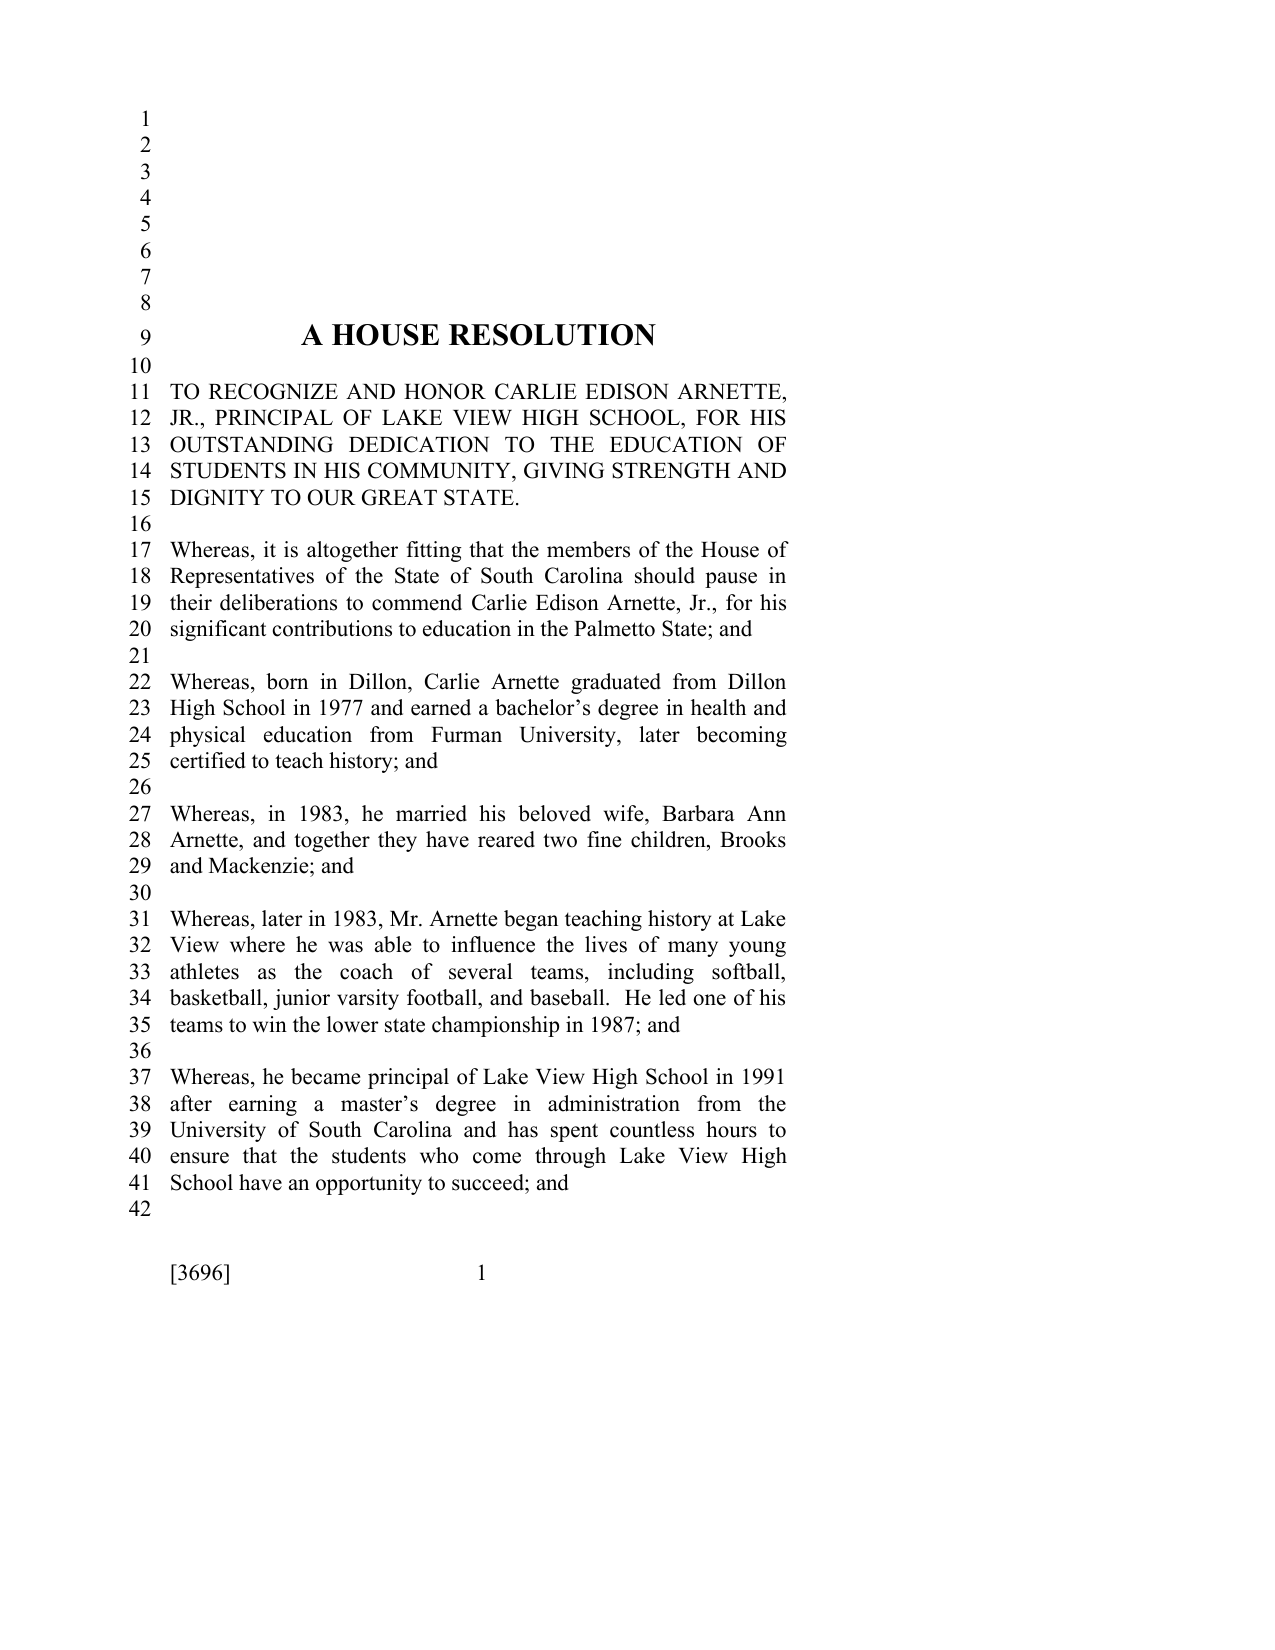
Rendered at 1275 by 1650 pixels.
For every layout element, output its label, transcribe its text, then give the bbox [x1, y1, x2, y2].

text Whereas, it is altogether fitting that the members of the House of Representatives of the State of South Carolina should pause in their deliberations to commend Carlie Edison Arnette, Jr., for his significant contributions to education in the Palmetto State; and [169, 536, 787, 642]
text Whereas, in 1983, he married his beloved wife, Barbara Ann Arnette, and together they have reared two fine children, Brooks and Mackenzie; and [169, 800, 787, 879]
text TO RECOGNIZE AND HONOR CARLIE EDISON ARNETTE, JR., PRINCIPAL OF LAKE VIEW HIGH SCHOOL, FOR HIS OUTSTANDING DEDICATION TO THE EDUCATION OF STUDENTS IN HIS COMMUNITY, GIVING STRENGTH AND DIGNITY TO OUR GREAT STATE. [169, 378, 787, 510]
text Whereas, he became principal of Lake View High School in 1991 after earning a master’s degree in administration from the University of South Carolina and has spent countless hours to ensure that the students who come through Lake View High School have an opportunity to succeed; and [169, 1063, 787, 1195]
text Whereas, born in Dillon, Carlie Arnette graduated from Dillon High School in 1977 and earned a bachelor’s degree in health and physical education from Furman University, later becoming certified to teach history; and [169, 668, 787, 773]
text A HOUSE RESOLUTION [169, 316, 787, 352]
text Whereas, later in 1983, Mr. Arnette began teaching history at Lake View where he was able to influence the lives of many young athletes as the coach of several teams, including softball, basketball, junior varsity football, and baseball. He led one of his teams to win the lower state championship in 1987; and [169, 905, 787, 1037]
